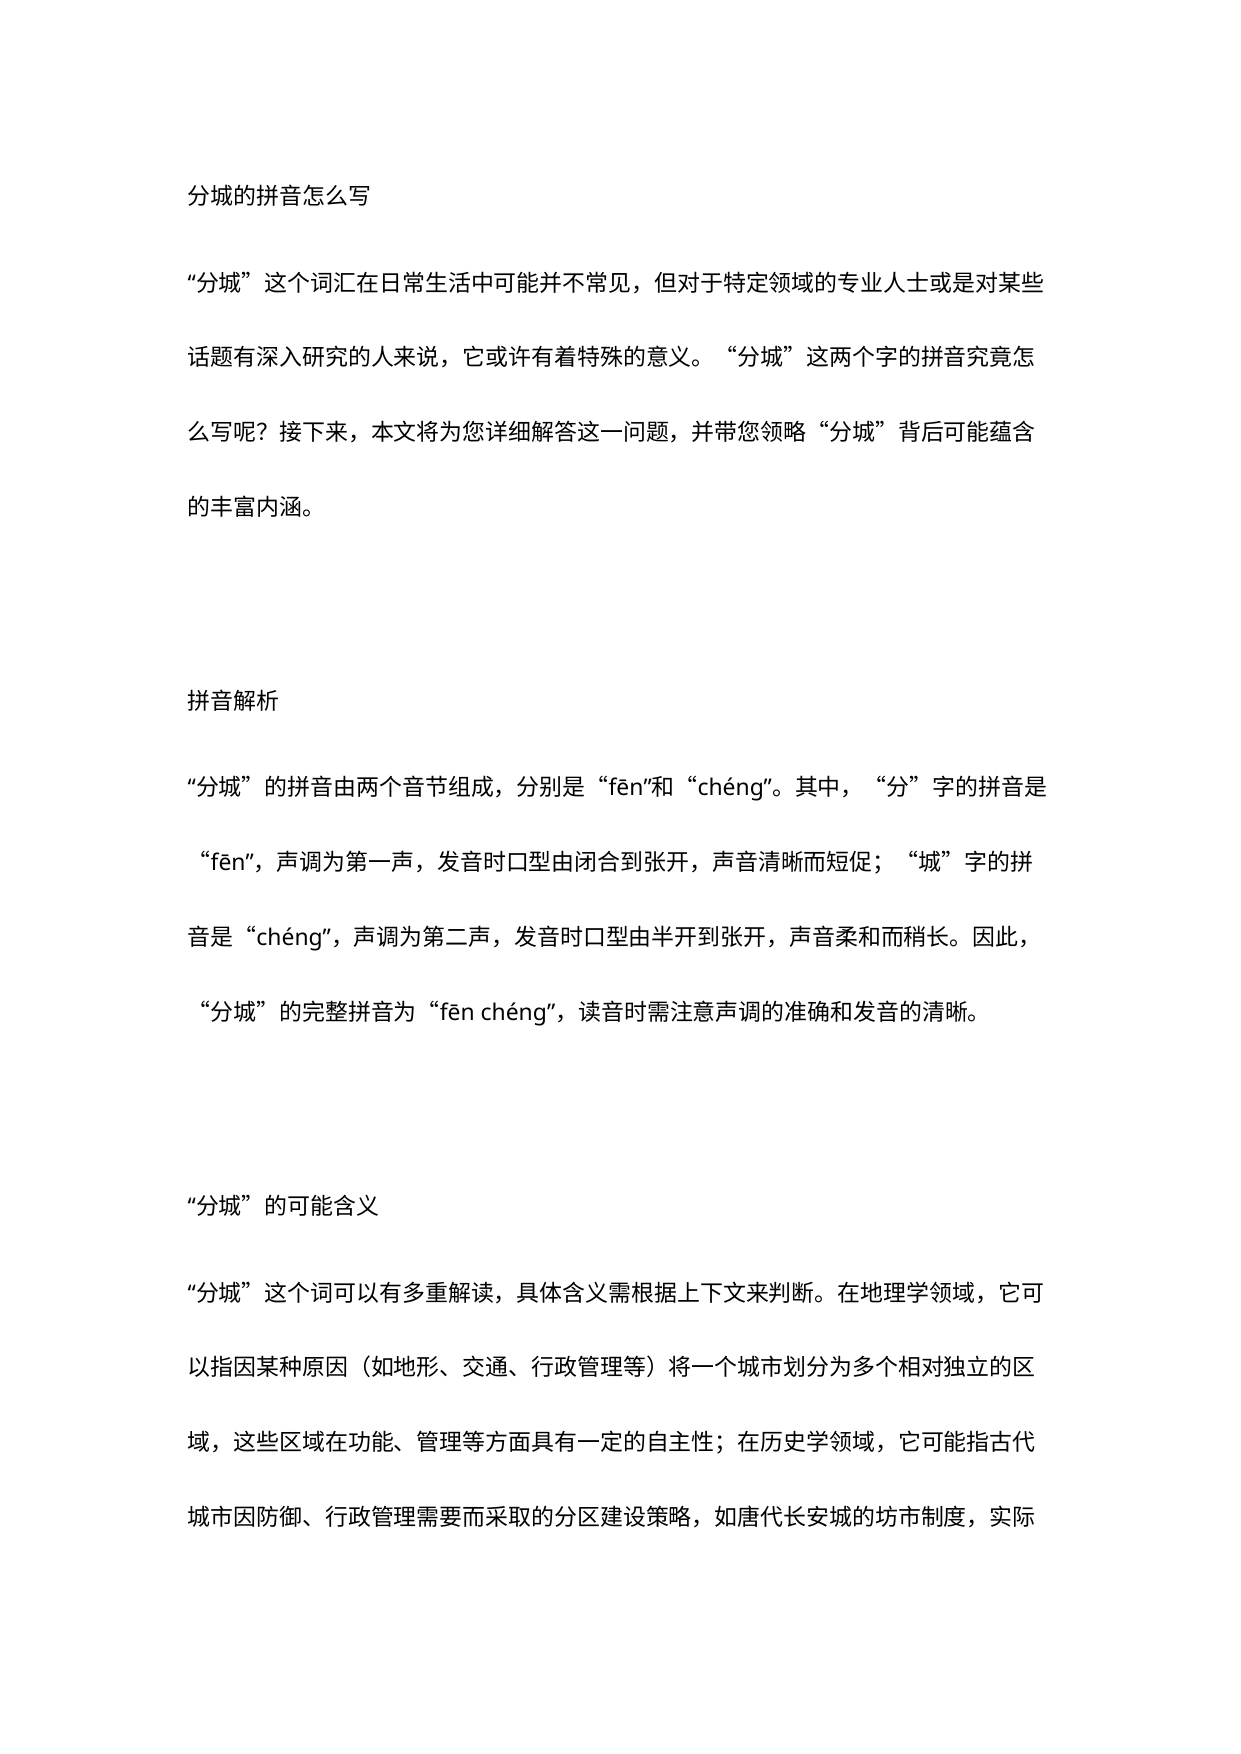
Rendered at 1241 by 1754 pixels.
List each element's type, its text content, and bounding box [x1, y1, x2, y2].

text “分城”的可能含义 [187, 1172, 1053, 1237]
text 分城的拼音怎么写 [187, 162, 1053, 227]
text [187, 1258, 1053, 1548]
text “分城”的拼音由两个音节组成，分别是“fēn”和“chéng”。其中，“分”字的拼音是“fēn”，声调为第一声，发音时口型由闭合到张开，声音清晰而短促；“城”字的拼音是“chéng”，声调为第二声，发音时口型由半开到张开，声音柔和而稍长。因此，“分城”的完整拼音为“fēn chéng”，读音时需注意声调的准确和发音的清晰。 [187, 753, 1053, 1042]
text 拼音解析 [187, 667, 1053, 732]
text “分城”这个词汇在日常生活中可能并不常见，但对于特定领域的专业人士或是对某些话题有深入研究的人来说，它或许有着特殊的意义。“分城”这两个字的拼音究竟怎么写呢？接下来，本文将为您详细解答这一问题，并带您领略“分城”背后可能蕴含的丰富内涵。 [187, 248, 1053, 538]
